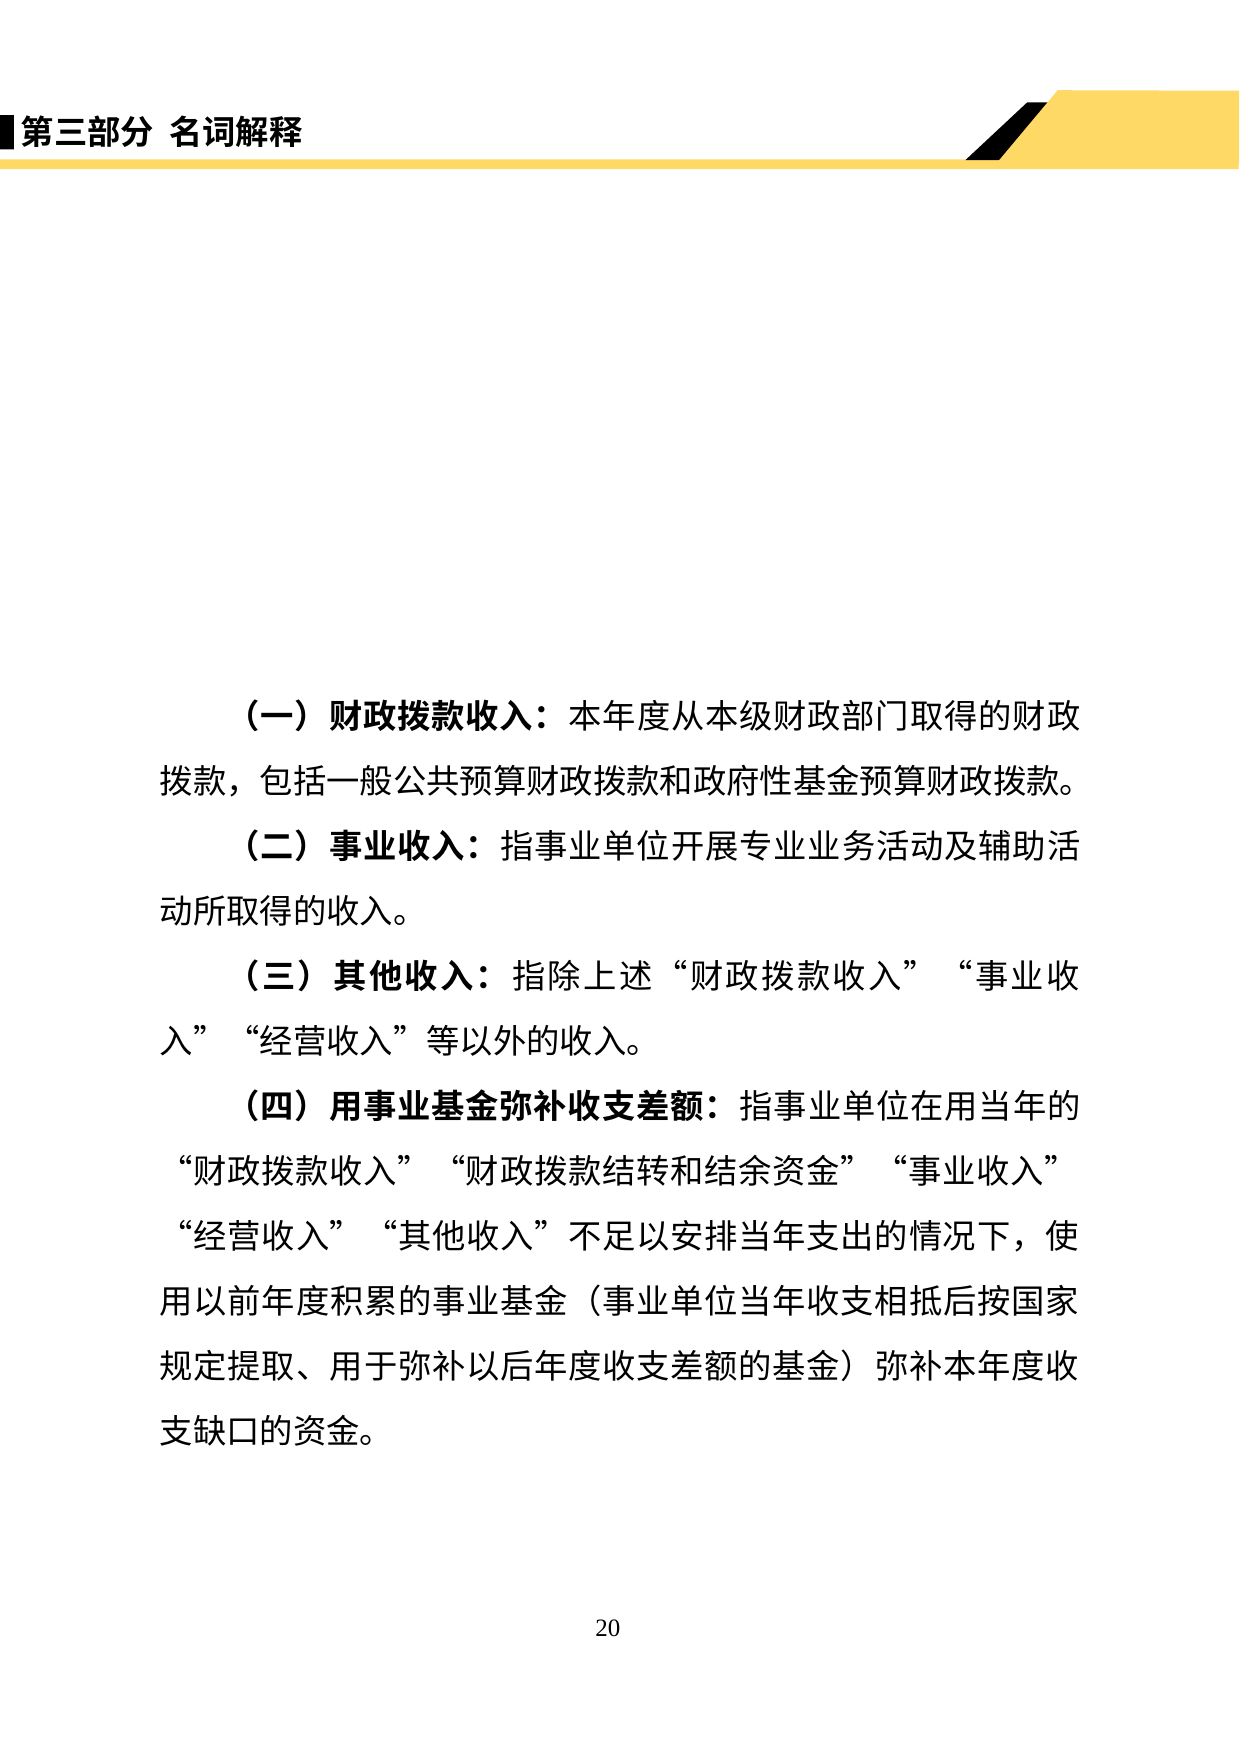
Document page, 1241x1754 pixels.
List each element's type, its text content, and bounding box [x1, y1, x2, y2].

text （四）用事业基金弥补收支差额：指事业单位在用当年的“财政拨款收入”“财政拨款结转和结余资金”“事业收入”“经营收入”“其他收入”不足以安排当年支出的情况下，使用以前年度积累的事业基金（事业单位当年收支相抵后按国家规定提取、用于弥补以后年度收支差额的基金）弥补本年度收支缺口的资金。 [159, 1072, 1081, 1462]
text （一）财政拨款收入：本年度从本级财政部门取得的财政拨款，包括一般公共预算财政拨款和政府性基金预算财政拨款。 [159, 682, 1081, 812]
text （三）其他收入：指除上述“财政拨款收入”“事业收入”“经营收入”等以外的收入。 [159, 942, 1081, 1072]
text （二）事业收入：指事业单位开展专业业务活动及辅助活动所取得的收入。 [159, 812, 1081, 942]
